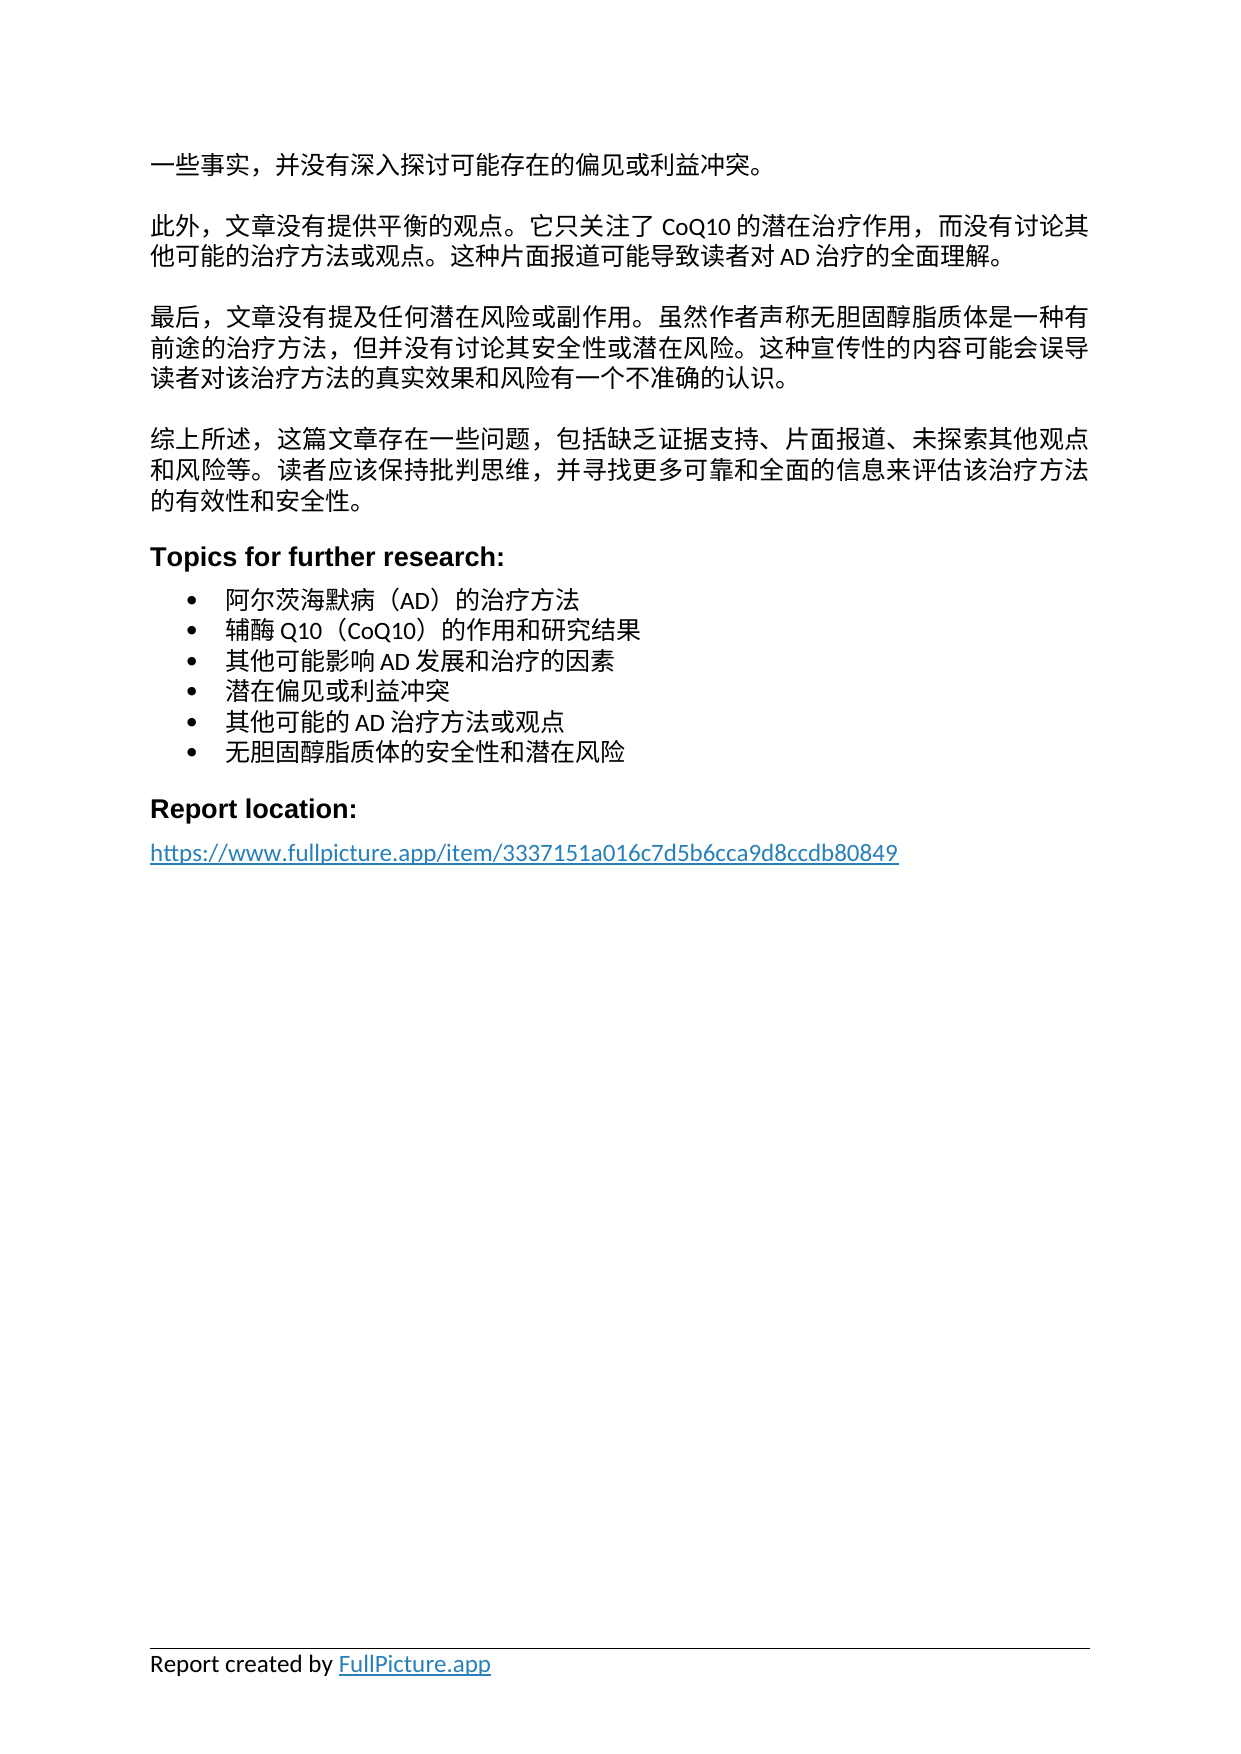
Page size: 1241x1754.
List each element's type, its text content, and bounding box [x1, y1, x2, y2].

list 潜在偏见或利益冲突 [187, 677, 1090, 707]
text 综上所述，这篇文章存在一些问题，包括缺乏证据支持、片面报道、未探索其他观点和风险等。读者应该保持批判思维，并寻找更多可靠和全面的信息来评估该治疗方法的有效性和安全性。 [150, 425, 1090, 516]
subtitle Topics for further research: [150, 541, 1090, 572]
text 最后，文章没有提及任何潜在风险或副作用。虽然作者声称无胆固醇脂质体是一种有前途的治疗方法，但并没有讨论其安全性或潜在风险。这种宣传性的内容可能会误导读者对该治疗方法的真实效果和风险有一个不准确的认识。 [150, 303, 1090, 394]
text https://www.fullpicture.app/item/3337151a016c7d5b6cca9d8ccdb80849 [150, 837, 1090, 867]
list 阿尔茨海默病（AD）的治疗方法 [187, 585, 1090, 616]
subtitle Report location: [150, 793, 1090, 824]
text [150, 150, 1090, 181]
text 此外，文章没有提供平衡的观点。它只关注了CoQ10的潜在治疗作用，而没有讨论其他可能的治疗方法或观点。这种片面报道可能导致读者对AD治疗的全面理解。 [150, 211, 1090, 272]
list 无胆固醇脂质体的安全性和潜在风险 [187, 738, 1090, 768]
list 其他可能影响AD发展和治疗的因素 [187, 646, 1090, 677]
list 其他可能的AD治疗方法或观点 [187, 707, 1090, 738]
list 辅酶Q10（CoQ10）的作用和研究结果 [187, 616, 1090, 646]
